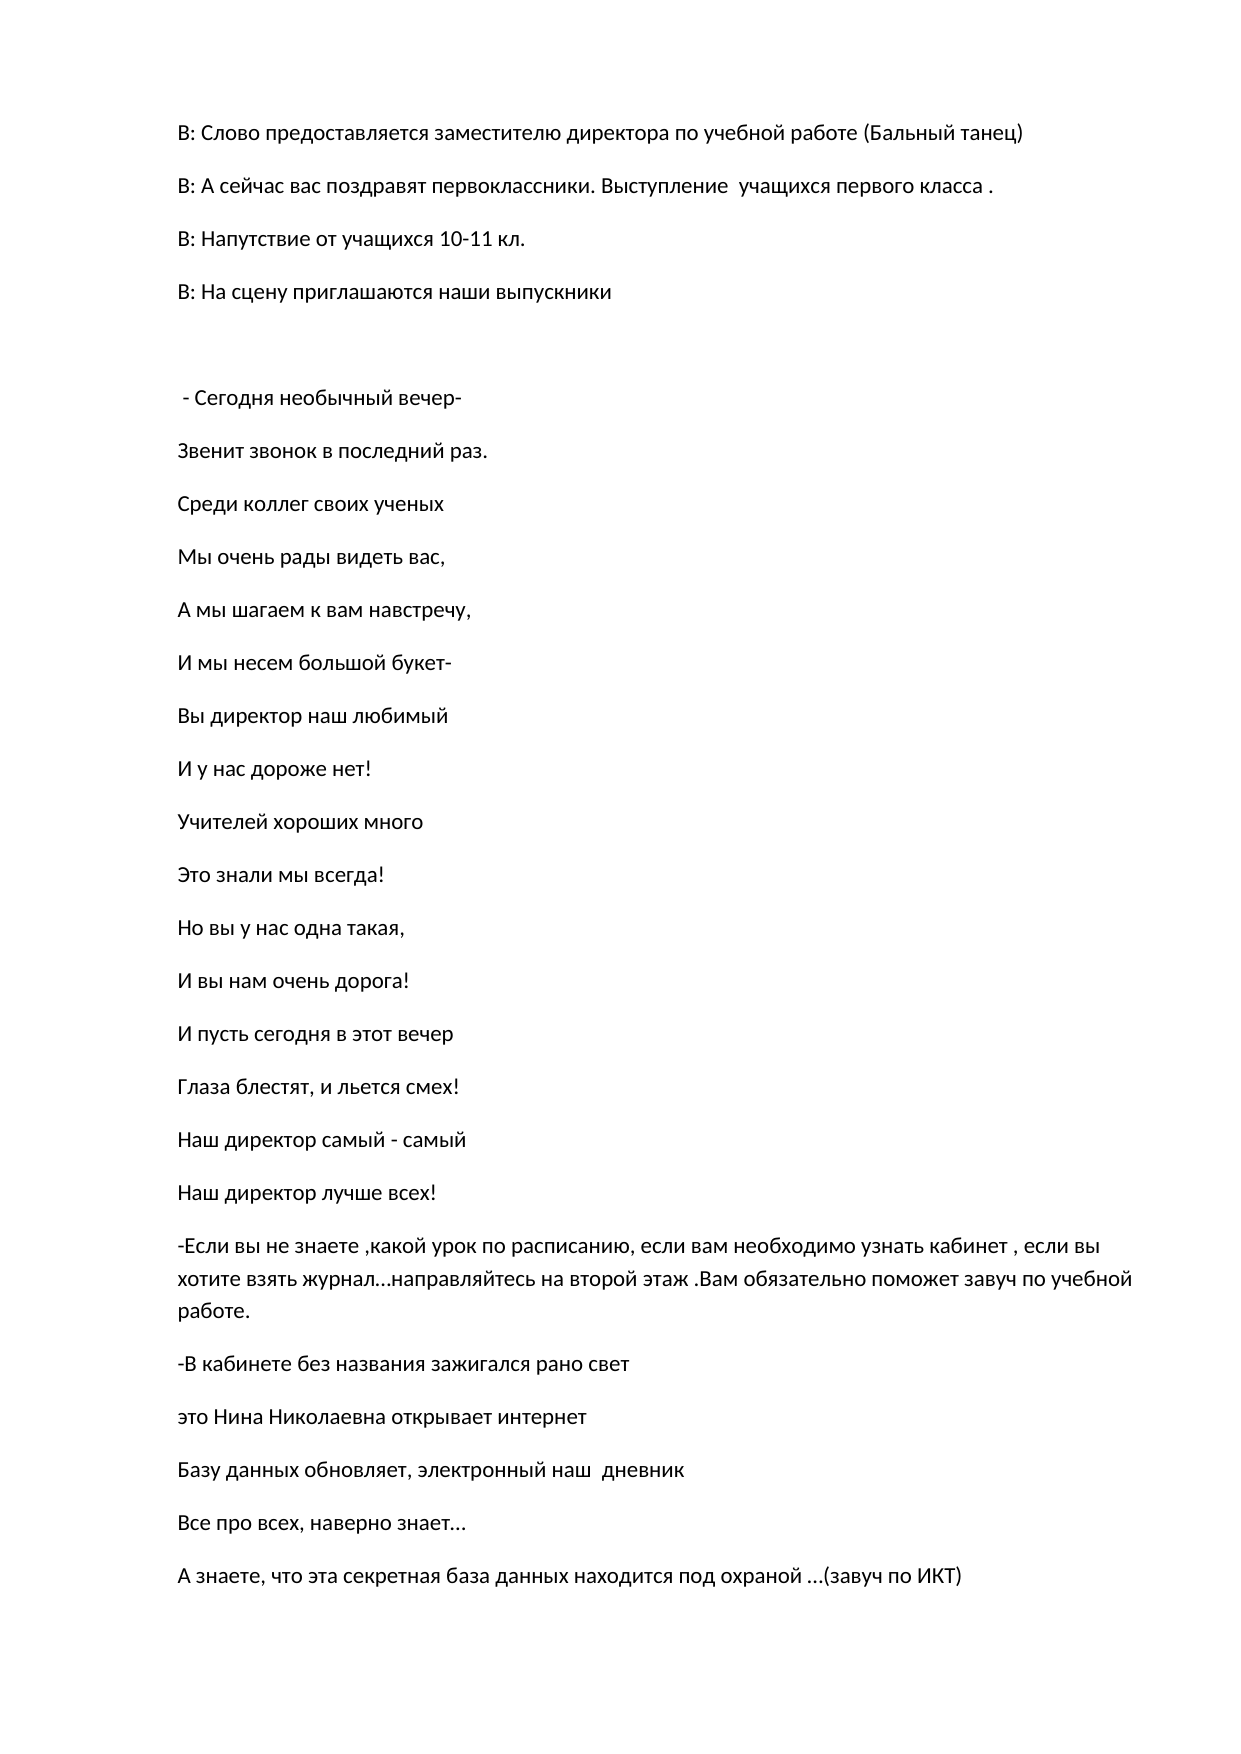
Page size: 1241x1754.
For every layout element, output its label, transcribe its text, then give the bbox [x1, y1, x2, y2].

text Среди коллег своих ученых [177, 489, 1152, 517]
text Все про всех, наверно знает… [177, 1508, 1152, 1536]
text Звенит звонок в последний раз. [177, 436, 1152, 464]
text Наш директор лучше всех! [177, 1178, 1152, 1207]
text это Нина Николаевна открывает интернет [177, 1402, 1152, 1430]
text В: Напутствие от учащихся 10-11 кл. [177, 224, 1152, 252]
text Но вы у нас одна такая, [177, 913, 1152, 941]
text В: А сейчас вас поздравят первоклассники. Выступление учащихся первого класса . [177, 171, 1152, 199]
text Это знали мы всегда! [177, 860, 1152, 888]
text -В кабинете без названия зажигался рано свет [177, 1349, 1152, 1377]
text И мы несем большой букет- [177, 648, 1152, 676]
text -Если вы не знаете ,какой урок по расписанию, если вам необходимо узнать кабинет , если вы хотите взять журнал…направляйтесь на второй этаж .Вам обязательно поможет завуч по учебной работе. [177, 1232, 1152, 1324]
text Базу данных обновляет, электронный наш дневник [177, 1455, 1152, 1483]
text Мы очень рады видеть вас, [177, 542, 1152, 570]
text Наш директор самый - самый [177, 1126, 1152, 1153]
text И у нас дороже нет! [177, 754, 1152, 782]
text И вы нам очень дорога! [177, 966, 1152, 994]
text И пусть сегодня в этот вечер [177, 1019, 1152, 1047]
text В: На сцену приглашаются наши выпускники [177, 277, 1152, 305]
text Учителей хороших много [177, 807, 1152, 835]
text А знаете, что эта секретная база данных находится под охраной …(завуч по ИКТ) [177, 1561, 1152, 1589]
text В: Слово предоставляется заместителю директора по учебной работе (Бальный танец) [177, 118, 1152, 146]
text Глаза блестят, и льется смех! [177, 1072, 1152, 1101]
text А мы шагаем к вам навстречу, [177, 595, 1152, 623]
text - Сегодня необычный вечер- [177, 383, 1152, 411]
text Вы директор наш любимый [177, 701, 1152, 729]
